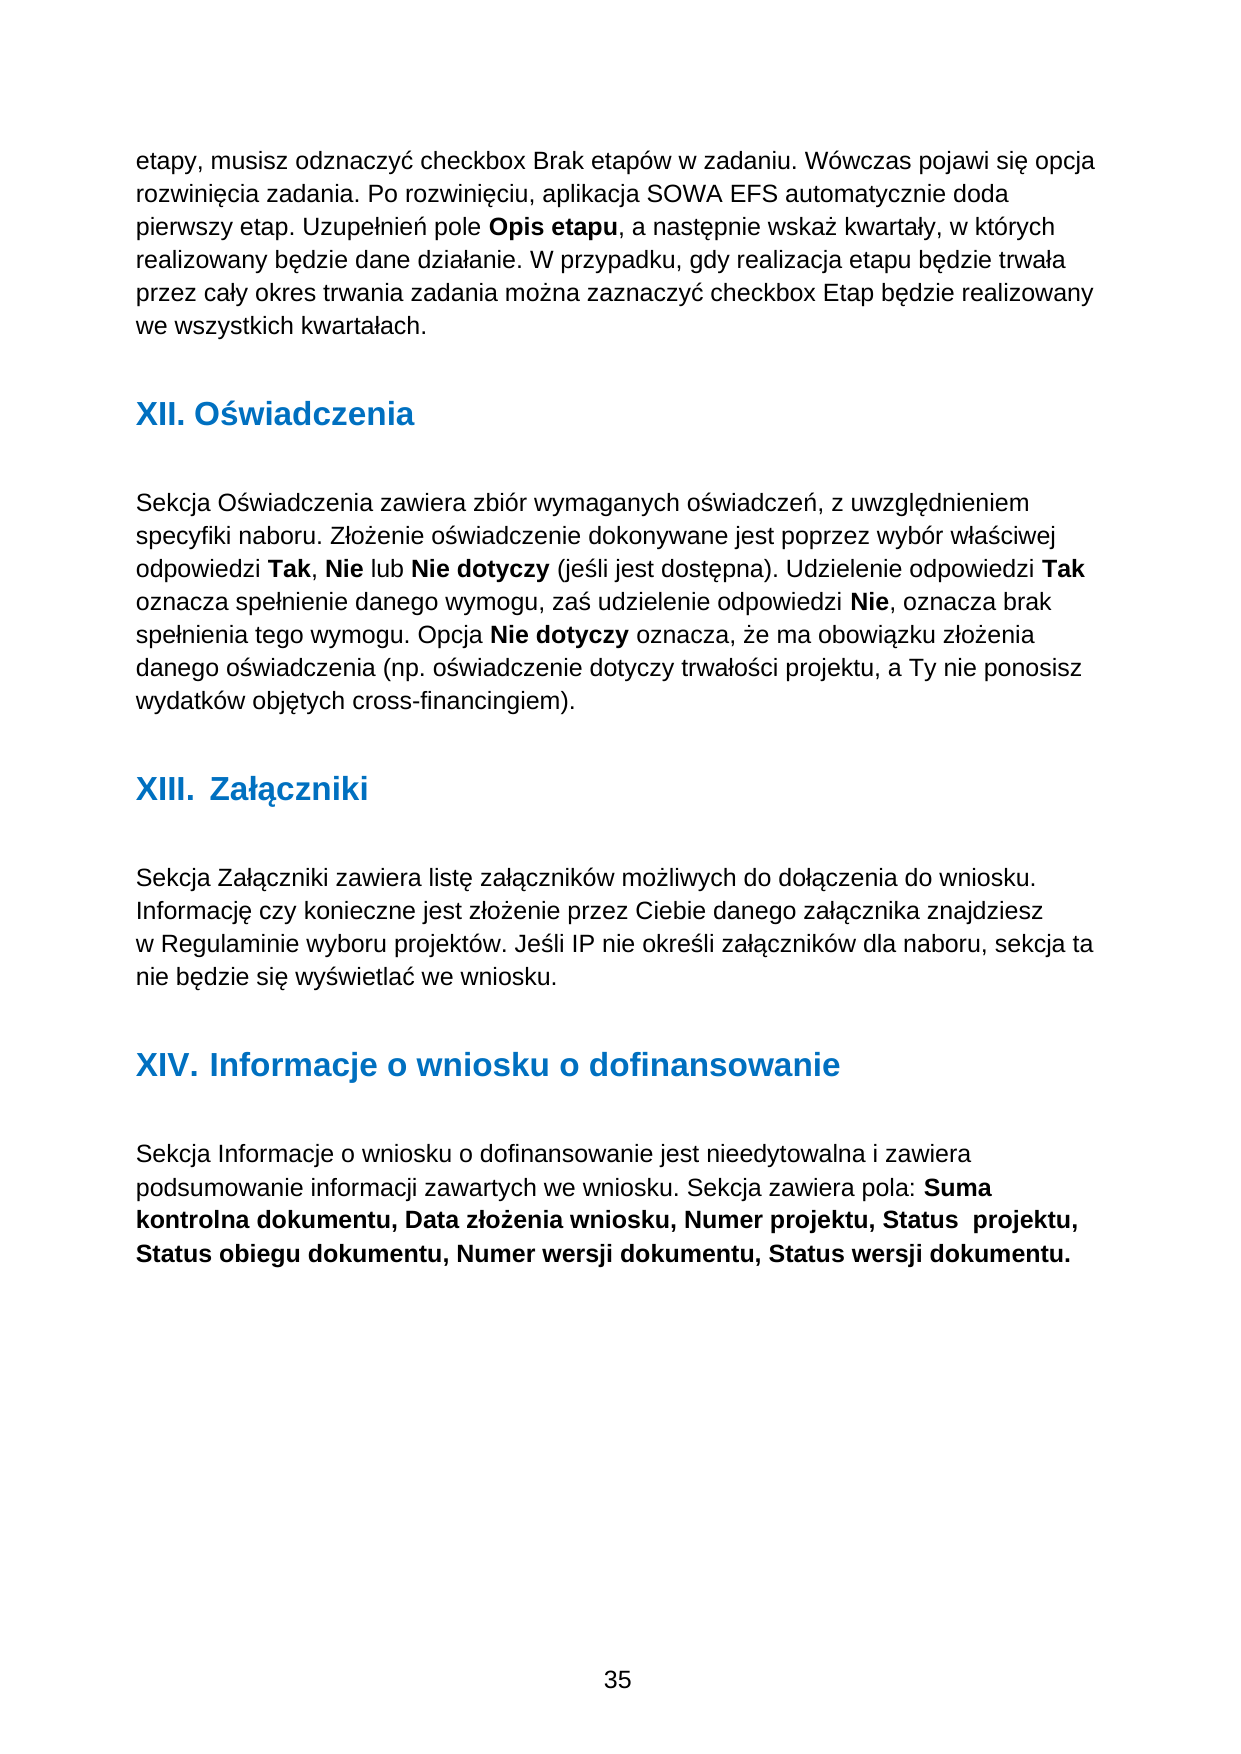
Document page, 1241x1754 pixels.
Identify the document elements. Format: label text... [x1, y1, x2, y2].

text Sekcja Załączniki zawiera listę załączników możliwych do dołączenia do wniosku. Informację czy konieczne jest złożenie przez Ciebie danego załącznika znajdziesz w Regulaminie wyboru projektów. Jeśli IP nie określi załączników dla naboru, sekcja ta nie będzie się wyświetlać we wniosku. [136, 863, 1100, 991]
text Sekcja Informacje o wniosku o dofinansowanie jest nieedytowalna i zawiera podsumowanie informacji zawartych we wniosku. Sekcja zawiera pola: Suma kontrolna dokumentu, Data złożenia wniosku, Numer projektu, Status projektu, Status obiegu dokumentu, Numer wersji dokumentu, Status wersji dokumentu. [136, 1139, 1100, 1267]
list Oświadczenia [136, 394, 1100, 432]
text Sekcja Oświadczenia zawiera zbiór wymaganych oświadczeń, z uwzględnieniem specyfiki naboru. Złożenie oświadczenie dokonywane jest poprzez wybór właściwej odpowiedzi Tak, Nie lub Nie dotyczy (jeśli jest dostępna). Udzielenie odpowiedzi Tak oznacza spełnienie danego wymogu, zaś udzielenie odpowiedzi Nie, oznacza brak spełnienia tego wymogu. Opcja Nie dotyczy oznacza, że ma obowiązku złożenia danego oświadczenia (np. oświadczenie dotyczy trwałości projektu, a Ty nie ponosisz wydatków objętych cross-financingiem). [136, 488, 1100, 715]
list Załączniki [136, 769, 1100, 807]
list Informacje o wniosku o dofinansowanie [136, 1045, 1100, 1084]
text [136, 146, 1100, 339]
